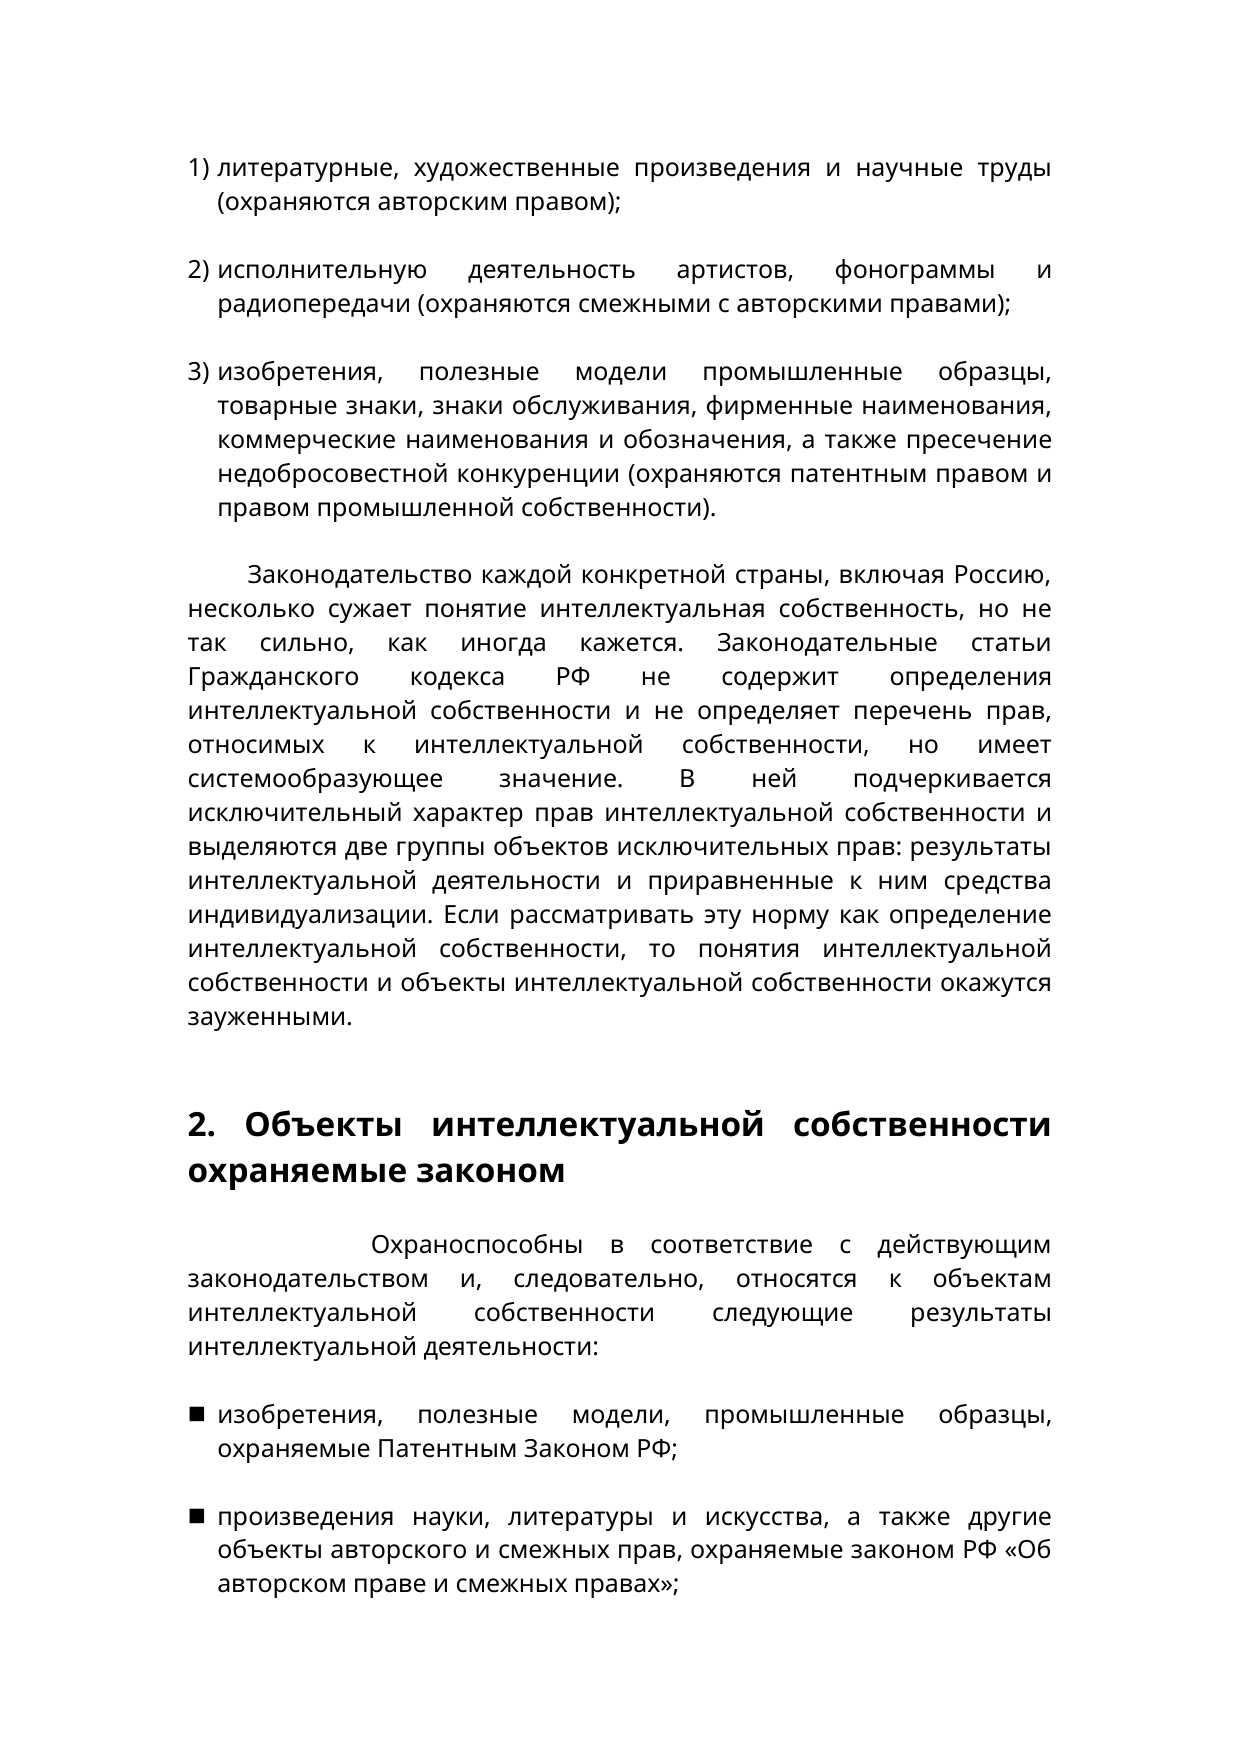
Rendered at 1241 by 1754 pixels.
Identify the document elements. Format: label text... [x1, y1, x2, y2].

list литературные, художественные произведения и научные труды (охраняются авторским правом); [187, 150, 1053, 218]
text 2. Объекты интеллектуальной собственности охраняемые законом [187, 1101, 1053, 1193]
list изобретения, полезные модели, промышленные образцы, охраняемые Патентным Законом РФ; [187, 1397, 1053, 1464]
list произведения науки, литературы и искусства, а также другие объекты авторского и смежных прав, охраняемые законом РФ «Об авторском праве и смежных правах»; [187, 1498, 1053, 1600]
list исполнительную деятельность артистов, фонограммы и радиопередачи (охраняются смежными с авторскими правами); [187, 252, 1053, 320]
text Законодательство каждой конкретной страны, включая Россию, несколько сужает понятие интеллектуальная собственность, но не так сильно, как иногда кажется. Законодательные статьи Гражданского кодекса РФ не содержит определения интеллектуальной собственности и не определяет перечень прав, относимых к интеллектуальной собственности, но имеет системообразующее значение. В ней подчеркивается исключительный характер прав интеллектуальной собственности и выделяются две группы объектов исключительных прав: результаты интеллектуальной деятельности и приравненные к ним средства индивидуализации. Если рассматривать эту норму как определение интеллектуальной собственности, то понятия интеллектуальной собственности и объекты интеллектуальной собственности окажутся зауженными. [187, 557, 1053, 1033]
text Охраноспособны в соответствие с действующим законодательством и, следовательно, относятся к объектам интеллектуальной собственности следующие результаты интеллектуальной деятельности: [187, 1227, 1053, 1363]
list изобретения, полезные модели промышленные образцы, товарные знаки, знаки обслуживания, фирменные наименования, коммерческие наименования и обозначения, а также пресечение недобросовестной конкуренции (охраняются патентным правом и правом промышленной собственности). [187, 354, 1053, 523]
